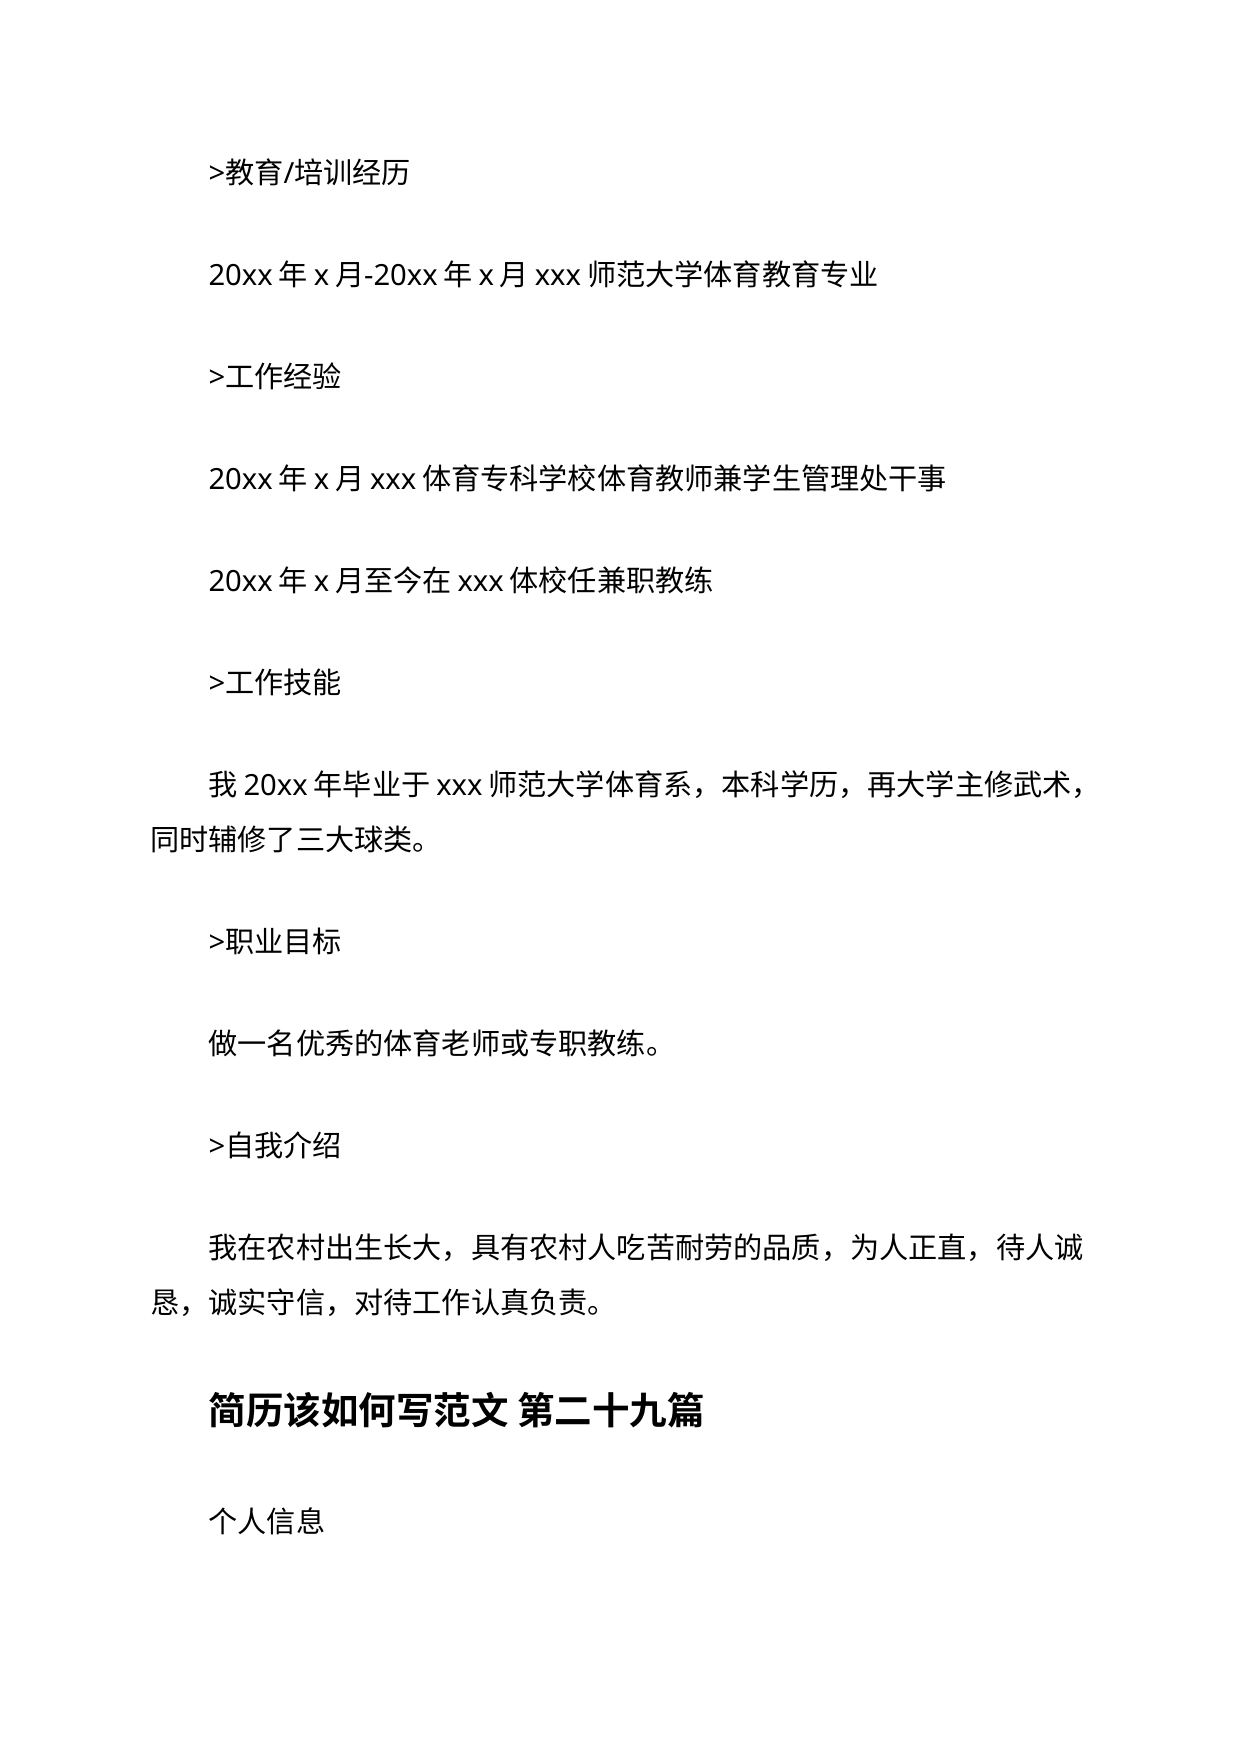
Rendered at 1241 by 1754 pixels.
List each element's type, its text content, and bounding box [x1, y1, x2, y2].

text >自我介绍 [150, 1122, 1090, 1165]
text 简历该如何写范文 第二十九篇 [150, 1381, 1090, 1435]
text 我在农村出生长大，具有农村人吃苦耐劳的品质，为人正直，待人诚恳，诚实守信，对待工作认真负责。 [150, 1224, 1090, 1322]
text 个人信息 [150, 1498, 1090, 1541]
text 20xx年x月xxx体育专科学校体育教师兼学生管理处干事 [150, 456, 1090, 498]
text 20xx年x月至今在xxx体校任兼职教练 [150, 558, 1090, 600]
text >工作技能 [150, 660, 1090, 702]
text 20xx年x月-20xx年x月xxx师范大学体育教育专业 [150, 252, 1090, 294]
text >职业目标 [150, 919, 1090, 961]
text >教育/培训经历 [150, 150, 1090, 192]
text >工作经验 [150, 354, 1090, 396]
text 做一名优秀的体育老师或专职教练。 [150, 1021, 1090, 1063]
text 我20xx年毕业于xxx师范大学体育系，本科学历，再大学主修武术，同时辅修了三大球类。 [150, 762, 1090, 859]
